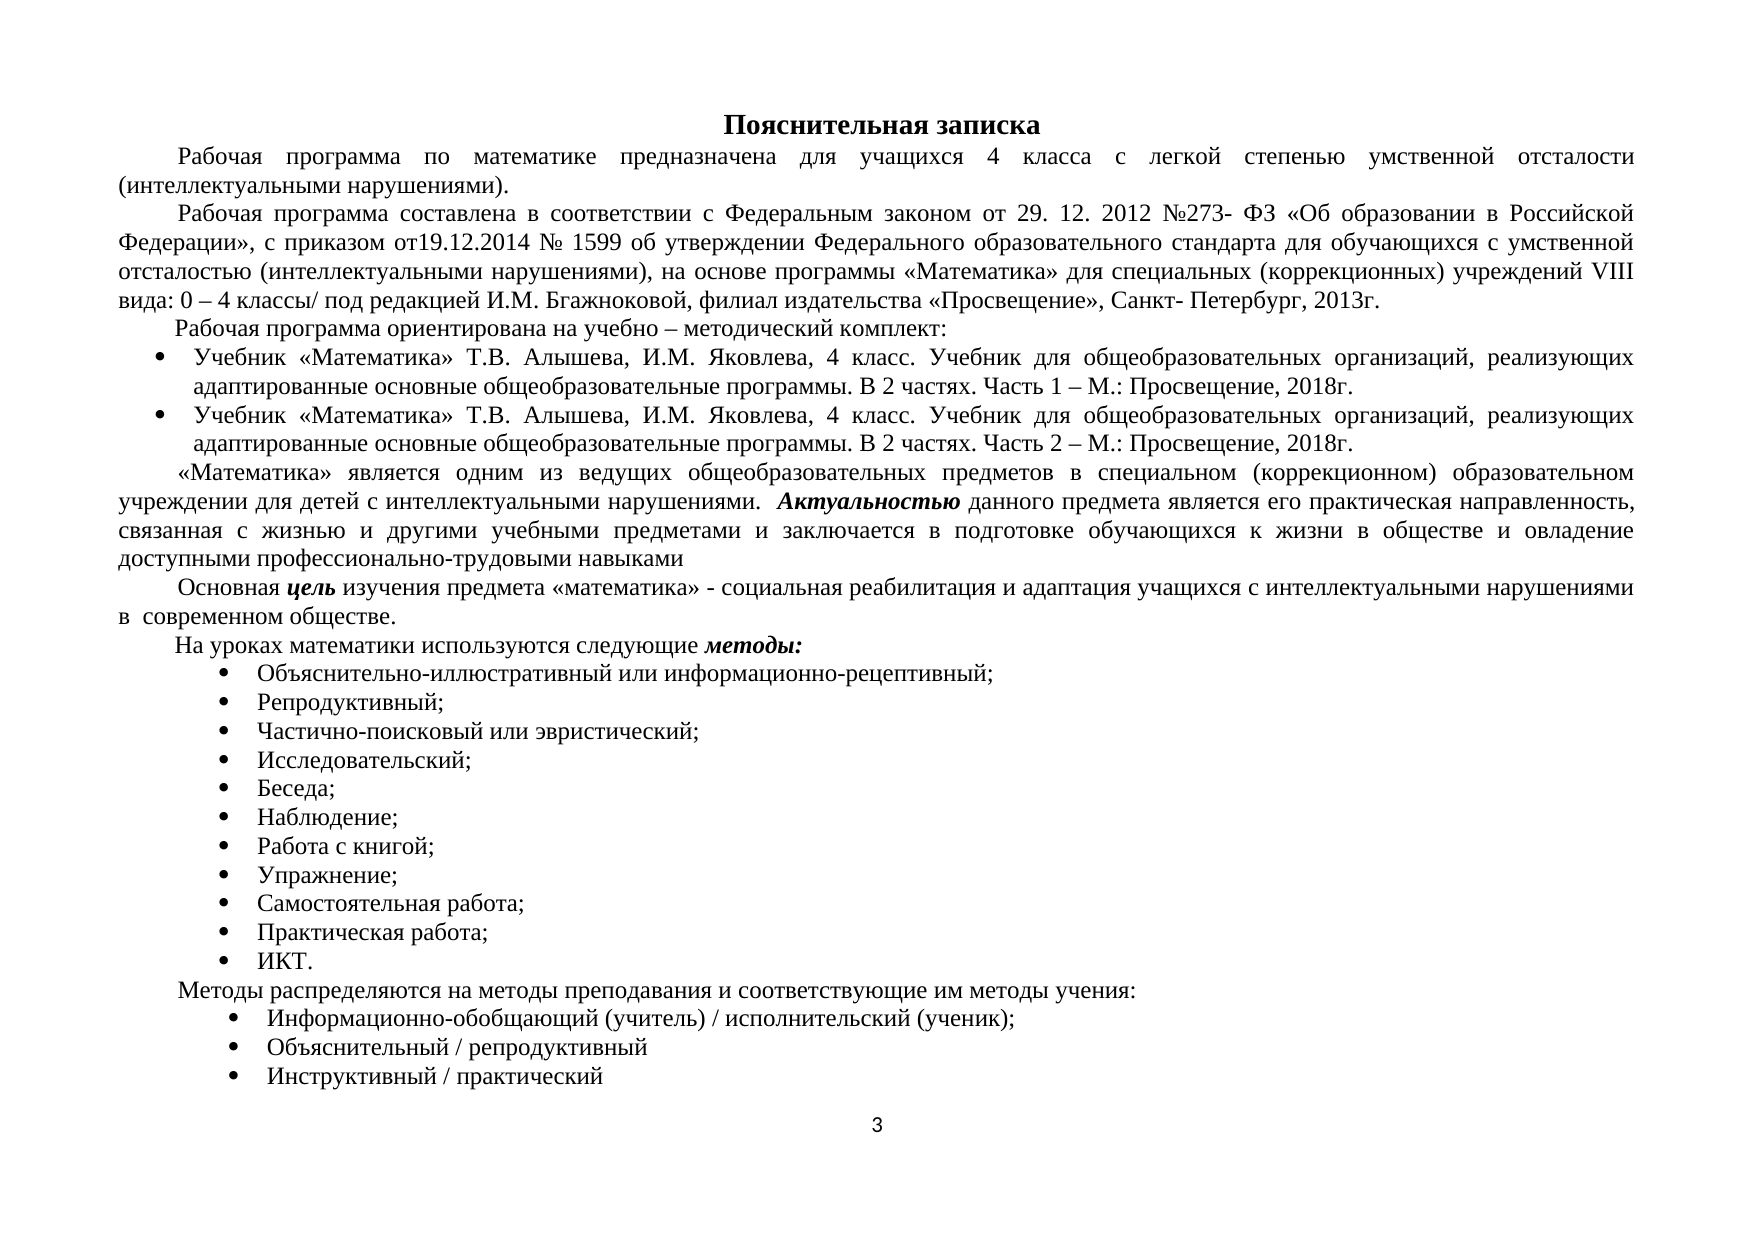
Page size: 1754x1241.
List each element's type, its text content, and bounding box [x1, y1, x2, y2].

list Самостоятельная работа; [219, 888, 1636, 917]
list ИКТ. [219, 946, 1636, 975]
list Объяснительный / репродуктивный [229, 1032, 1636, 1061]
text Рабочая программа составлена в соответствии с Федеральным законом от 29. 12. 2012 №273- ФЗ «Об образовании в Российской Федерации», с приказом от19.12.2014 № 1599 об утверждении Федерального образовательного стандарта для обучающихся с умственной отсталостью (интеллектуальными нарушениями), на основе программы «Математика» для специальных (коррекционных) учреждений VIII вида: 0 – 4 классы/ под редакцией И.М. Бгажноковой, филиал издательства «Просвещение», Санкт- Петербург, 2013г. [118, 198, 1636, 313]
list Информационно-обобщающий (учитель) / исполнительский (ученик); [229, 1003, 1636, 1032]
list Репродуктивный; [219, 687, 1636, 716]
text На уроках математики используются следующие методы: [118, 630, 1636, 658]
text Методы распределяются на методы преподавания и соответствующие им методы учения: [118, 975, 1636, 1003]
list Частично-поисковый или эвристический; [219, 716, 1636, 745]
list Учебник «Математика» Т.В. Алышева, И.М. Яковлева, 4 класс. Учебник для общеобразовательных организаций, реализующих адаптированные основные общеобразовательные программы. В 2 частях. Часть 1 – М.: Просвещение, 2018г. [156, 342, 1636, 400]
text Пояснительная записка [118, 107, 1636, 141]
list Учебник «Математика» Т.В. Алышева, И.М. Яковлева, 4 класс. Учебник для общеобразовательных организаций, реализующих адаптированные основные общеобразовательные программы. В 2 частях. Часть 2 – М.: Просвещение, 2018г. [156, 400, 1636, 457]
list Объяснительно-иллюстративный или информационно-рецептивный; [219, 658, 1636, 687]
list Работа с книгой; [219, 831, 1636, 860]
list Инструктивный / практический [229, 1061, 1636, 1090]
list Исследовательский; [219, 745, 1636, 773]
list Наблюдение; [219, 802, 1636, 831]
list Беседа; [219, 773, 1636, 802]
text «Математика» является одним из ведущих общеобразовательных предметов в специальном (коррекционном) образовательном учреждении для детей с интеллектуальными нарушениями. Актуальностью данного предмета является его практическая направленность, связанная с жизнью и другими учебными предметами и заключается в подготовке обучающихся к жизни в обществе и овладение доступными профессионально-трудовыми навыками [118, 457, 1636, 572]
text Рабочая программа ориентирована на учебно – методический комплект: [118, 313, 1636, 342]
list Практическая работа; [219, 917, 1636, 946]
text Основная цель изучения предмета «математика» - социальная реабилитация и адаптация учащихся с интеллектуальными нарушениями в современном обществе. [118, 572, 1636, 630]
list Упражнение; [219, 860, 1636, 888]
text Рабочая программа по математике предназначена для учащихся 4 класса с легкой степенью умственной отсталости (интеллектуальными нарушениями). [118, 141, 1636, 198]
